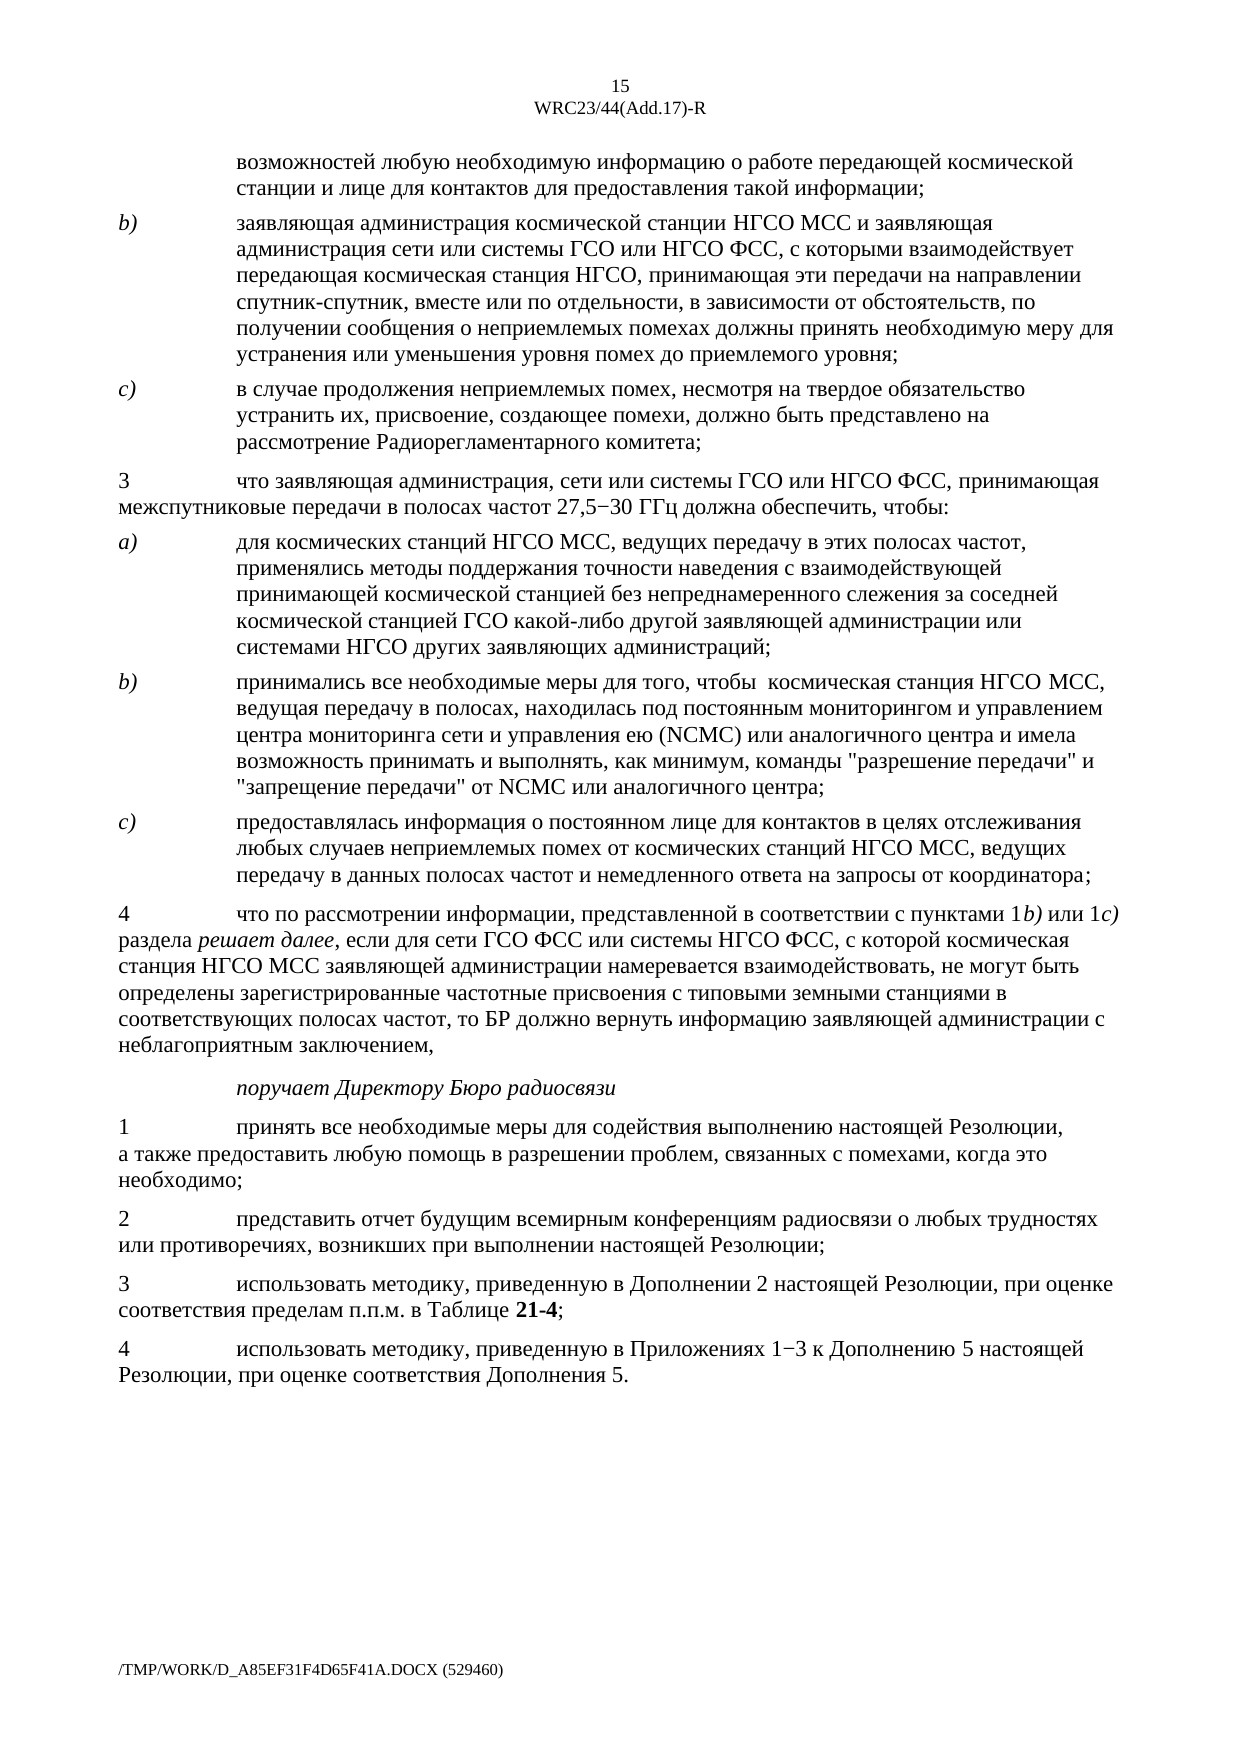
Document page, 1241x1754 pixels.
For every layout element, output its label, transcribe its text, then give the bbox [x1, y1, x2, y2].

text 3 что заявляющая администрация, сети или системы ГСО или НГСО ФСС, принимающая межспутниковые передачи в полосах частот 27,5−30 ГГц должна обеспечить, чтобы: [118, 467, 1122, 519]
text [118, 148, 1122, 200]
text 4 что по рассмотрении информации, представленной в соответствии с пунктами 1b) или 1c) раздела решает далее, если для сети ГСО ФСС или системы НГСО ФСС, с которой космическая станция НГСО МСС заявляющей администрации намеревается взаимодействовать, не могут быть определены зарегистрированные частотные присвоения с типовыми земными станциями в соответствующих полосах частот, то БР должно вернуть информацию заявляющей администрации с неблагоприятным заключением, [118, 899, 1122, 1058]
text 1 принять все необходимые меры для содействия выполнению настоящей Резолюции, а также предоставить любую помощь в разрешении проблем, связанных с помехами, когда это необходимо; [118, 1113, 1122, 1192]
text a) для космических станций НГСО МСС, ведущих передачу в этих полосах частот, применялись методы поддержания точности наведения с взаимодействующей принимающей космической станцией без непреднамеренного слежения за соседней космической станцией ГСО какой-либо другой заявляющей администрации или системами НГСО других заявляющих администраций; [118, 528, 1122, 659]
text b) заявляющая администрация космической станции НГСО МСС и заявляющая администрация сети или системы ГСО или НГСО ФСС, с которыми взаимодействует передающая космическая станция НГСО, принимающая эти передачи на направлении cпутник-спутник, вместе или по отдельности, в зависимости от обстоятельств, по получении сообщения о неприемлемых помехах должны принять необходимую меру для устранения или уменьшения уровня помех до приемлемого уровня; [118, 209, 1122, 367]
text c) предоставлялась информация о постоянном лице для контактов в целях отслеживания любых случаев неприемлемых помех от космических станций НГСО МСС, ведущих передачу в данных полосах частот и немедленного ответа на запросы от координатора; [118, 808, 1122, 887]
text 2 представить отчет будущим всемирным конференциям радиосвязи о любых трудностях или противоречиях, возникших при выполнении настоящей Резолюции; [118, 1205, 1122, 1257]
text c) в случае продолжения неприемлемых помех, несмотря на твердое обязательство устранить их, присвоение, создающее помехи, должно быть представлено на рассмотрение Радиорегламентарного комитета; [118, 375, 1122, 454]
text 3 использовать методику, приведенную в Дополнении 2 настоящей Резолюции, при оценке соответствия пределам п.п.м. в Таблице 21-4; [118, 1270, 1122, 1323]
text поручает Директору Бюро радиосвязи [236, 1074, 1122, 1101]
text 4 использовать методику, приведенную в Приложениях 1−3 к Дополнению 5 настоящей Резолюции, при оценке соответствия Дополнения 5. [118, 1335, 1122, 1388]
text b) принимались все необходимые меры для того, чтобы космическая станция НГСО МСС, ведущая передачу в полосах, находилась под постоянным мониторингом и управлением центра мониторинга сети и управления ею (NCMC) или аналогичного центра и имела возможность принимать и выполнять, как минимум, команды "разрешение передачи" и "запрещение передачи" от NCMC или аналогичного центра; [118, 668, 1122, 800]
